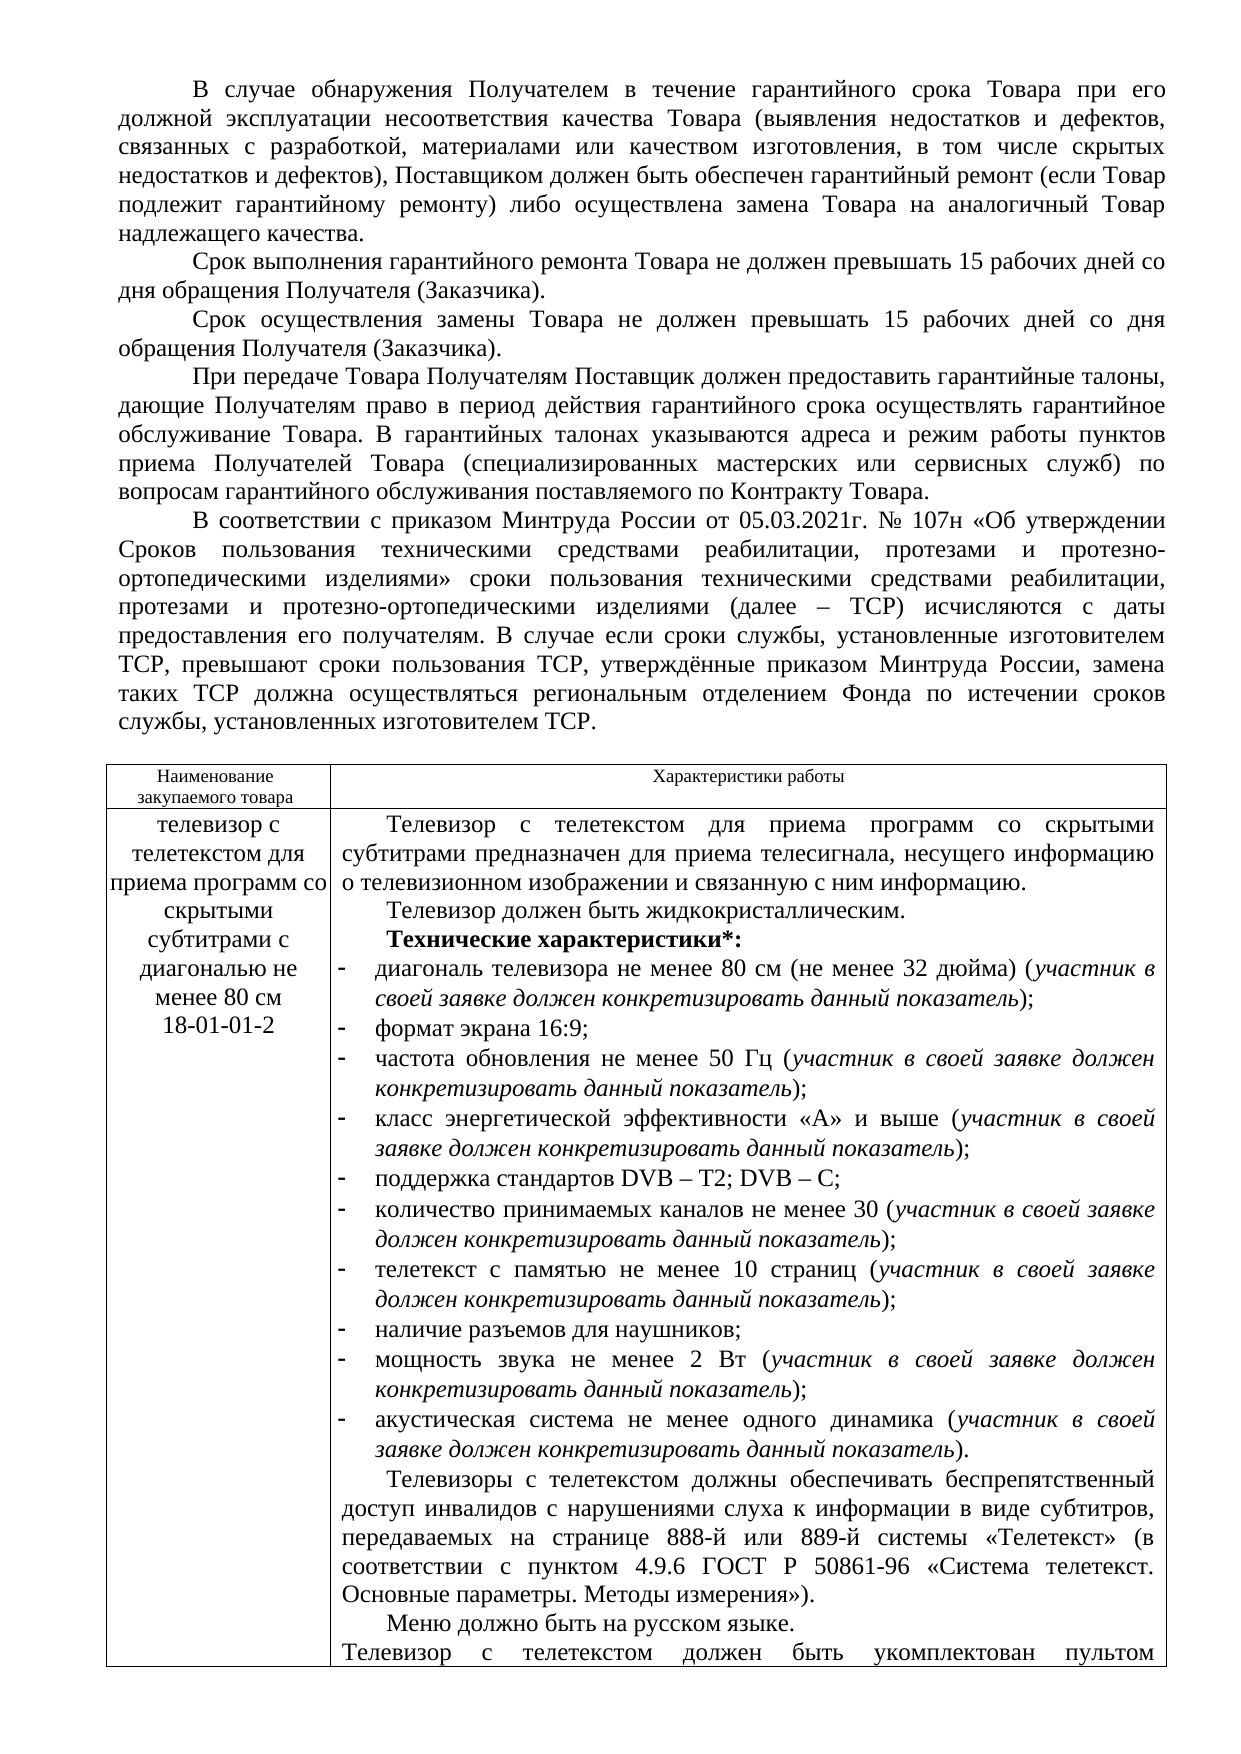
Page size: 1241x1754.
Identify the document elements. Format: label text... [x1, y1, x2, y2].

table_header Характеристики работы [331, 765, 1166, 808]
table_cell Телевизор с телетекстом для приема программ со скрытыми субтитрами предназначен для приема телесигнала, несущего информацию о телевизионном изображении и связанную с ним информацию. Телевизор должен быть жидкокристаллическим. Технические характеристики*: диагональ телевизора не менее 80 см (не менее 32 дюйма) (участник в своей заявке должен конкретизировать данный показатель); формат экрана 16:9; частота обновления не менее 50 Гц (участник в своей заявке должен конкретизировать данный показатель); класс энергетической эффективности «А» и выше (участник в своей заявке должен конкретизировать данный показатель); поддержка стандартов DVB – T2; DVB – C; количество принимаемых каналов не менее 30 (участник в своей заявке должен конкретизировать данный показатель); телетекст с памятью не менее 10 страниц (участник в своей заявке должен конкретизировать данный показатель); наличие разъемов для наушников; мощность звука не менее 2 Вт (участник в своей заявке должен конкретизировать данный показатель); акустическая система не менее одного динамика (участник в своей заявке должен конкретизировать данный показатель). Телевизоры с телетекстом должны обеспечивать беспрепятственный доступ инвалидов с нарушениями слуха к информации в виде субтитров, передаваемых на странице 888-й или 889-й системы «Телетекст» (в соответствии с пунктом 4.9.6 ГОСТ Р 50861-96 «Система телетекст. Основные параметры. Методы измерения»). Меню должно быть на русском языке. Телевизор с телетекстом должен быть укомплектован пультом дистанционного управления и инструкцией по эксплуатации на русском языке. [331, 809, 1166, 1666]
list Срок выполнения гарантийного ремонта Товара не должен превышать 15 рабочих дней со дня обращения Получателя (Заказчика). [118, 246, 1167, 304]
list Срок осуществления замены Товара не должен превышать 15 рабочих дней со дня обращения Получателя (Заказчика). [118, 304, 1167, 361]
list В соответствии с приказом Минтруда России от 05.03.2021г. № 107н «Об утверждении Сроков пользования техническими средствами реабилитации, протезами и протезно-ортопедическими изделиями» сроки пользования техническими средствами реабилитации, протезами и протезно-ортопедическими изделиями (далее – ТСР) исчисляются с даты предоставления его получателям. В случае если сроки службы, установленные изготовителем ТСР, превышают сроки пользования ТСР, утверждённые приказом Минтруда России, замена таких ТСР должна осуществляться региональным отделением Фонда по истечении сроков службы, установленных изготовителем ТCР. [118, 505, 1167, 735]
list При передаче Товара Получателям Поставщик должен предоставить гарантийные талоны, дающие Получателям право в период действия гарантийного срока осуществлять гарантийное обслуживание Товара. В гарантийных талонах указываются адреса и режим работы пунктов приема Получателей Товара (специализированных мастерских или сервисных служб) по вопросам гарантийного обслуживания поставляемого по Контракту Товара. [118, 361, 1167, 505]
table_cell телевизор с телетекстом для приема программ со скрытыми субтитрами с диагональю не менее 80 см 18-01-01-2 [107, 809, 330, 1666]
table_header Наименование закупаемого товара [107, 765, 330, 808]
list В случае обнаружения Получателем в течение гарантийного срока Товара при его должной эксплуатации несоответствия качества Товара (выявления недостатков и дефектов, связанных с разработкой, материалами или качеством изготовления, в том числе скрытых недостатков и дефектов), Поставщиком должен быть обеспечен гарантийный ремонт (если Товар подлежит гарантийному ремонту) либо осуществлена замена Товара на аналогичный Товар надлежащего качества. [118, 74, 1167, 246]
